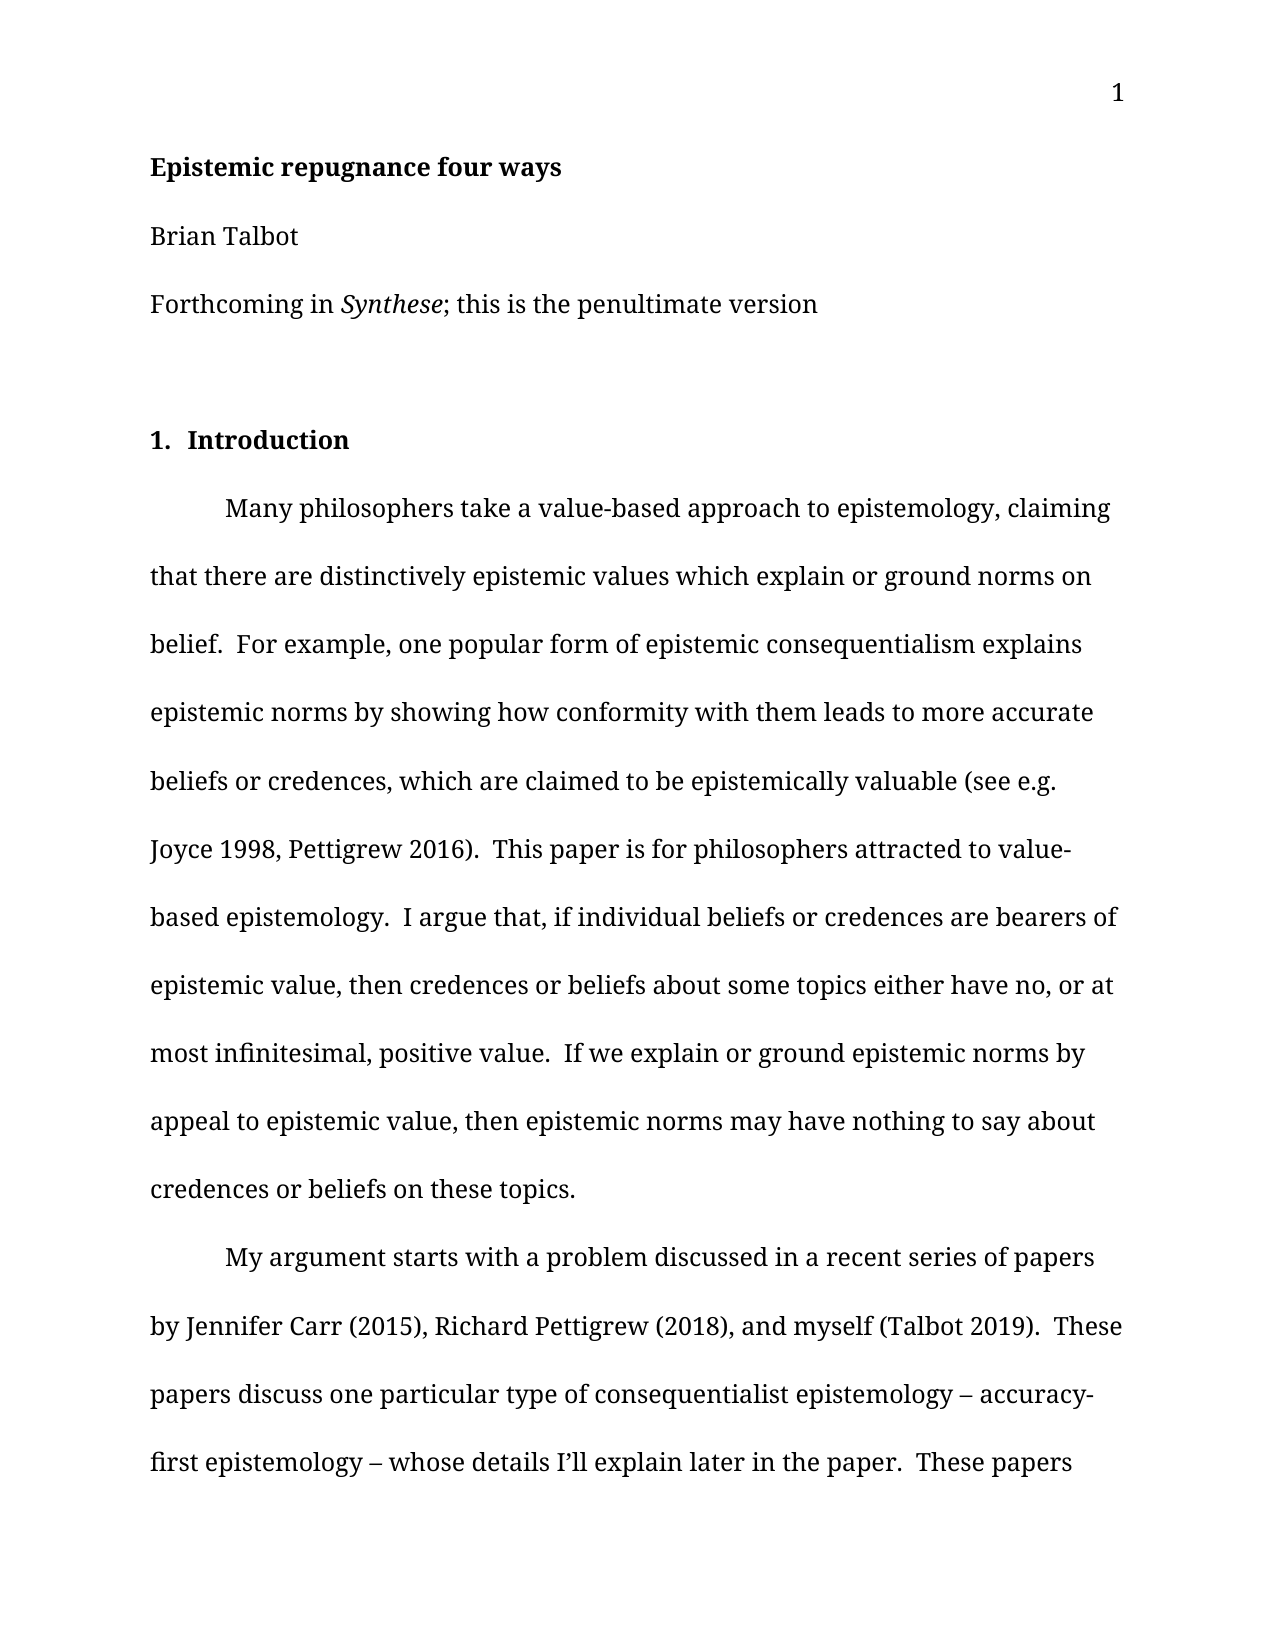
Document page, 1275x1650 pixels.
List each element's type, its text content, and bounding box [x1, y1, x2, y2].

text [150, 1240, 1125, 1478]
text Epistemic repugnance four ways [150, 150, 1125, 184]
text Brian Talbot [150, 218, 1125, 252]
text Forthcoming in Synthese; this is the penultimate version [150, 286, 1125, 320]
text Many philosophers take a value-based approach to epistemology, claiming that there are distinctively epistemic values which explain or ground norms on belief. For example, one popular form of epistemic consequentialism explains epistemic norms by showing how conformity with them leads to more accurate beliefs or credences, which are claimed to be epistemically valuable (see e.g. Joyce 1998, Pettigrew 2016). This paper is for philosophers attracted to value-based epistemology. I argue that, if individual beliefs or credences are bearers of epistemic value, then credences or beliefs about some topics either have no, or at most infinitesimal, positive value. If we explain or ground epistemic norms by appeal to epistemic value, then epistemic norms may have nothing to say about credences or beliefs on these topics. [150, 491, 1125, 1206]
subtitle Introduction [150, 422, 1125, 457]
